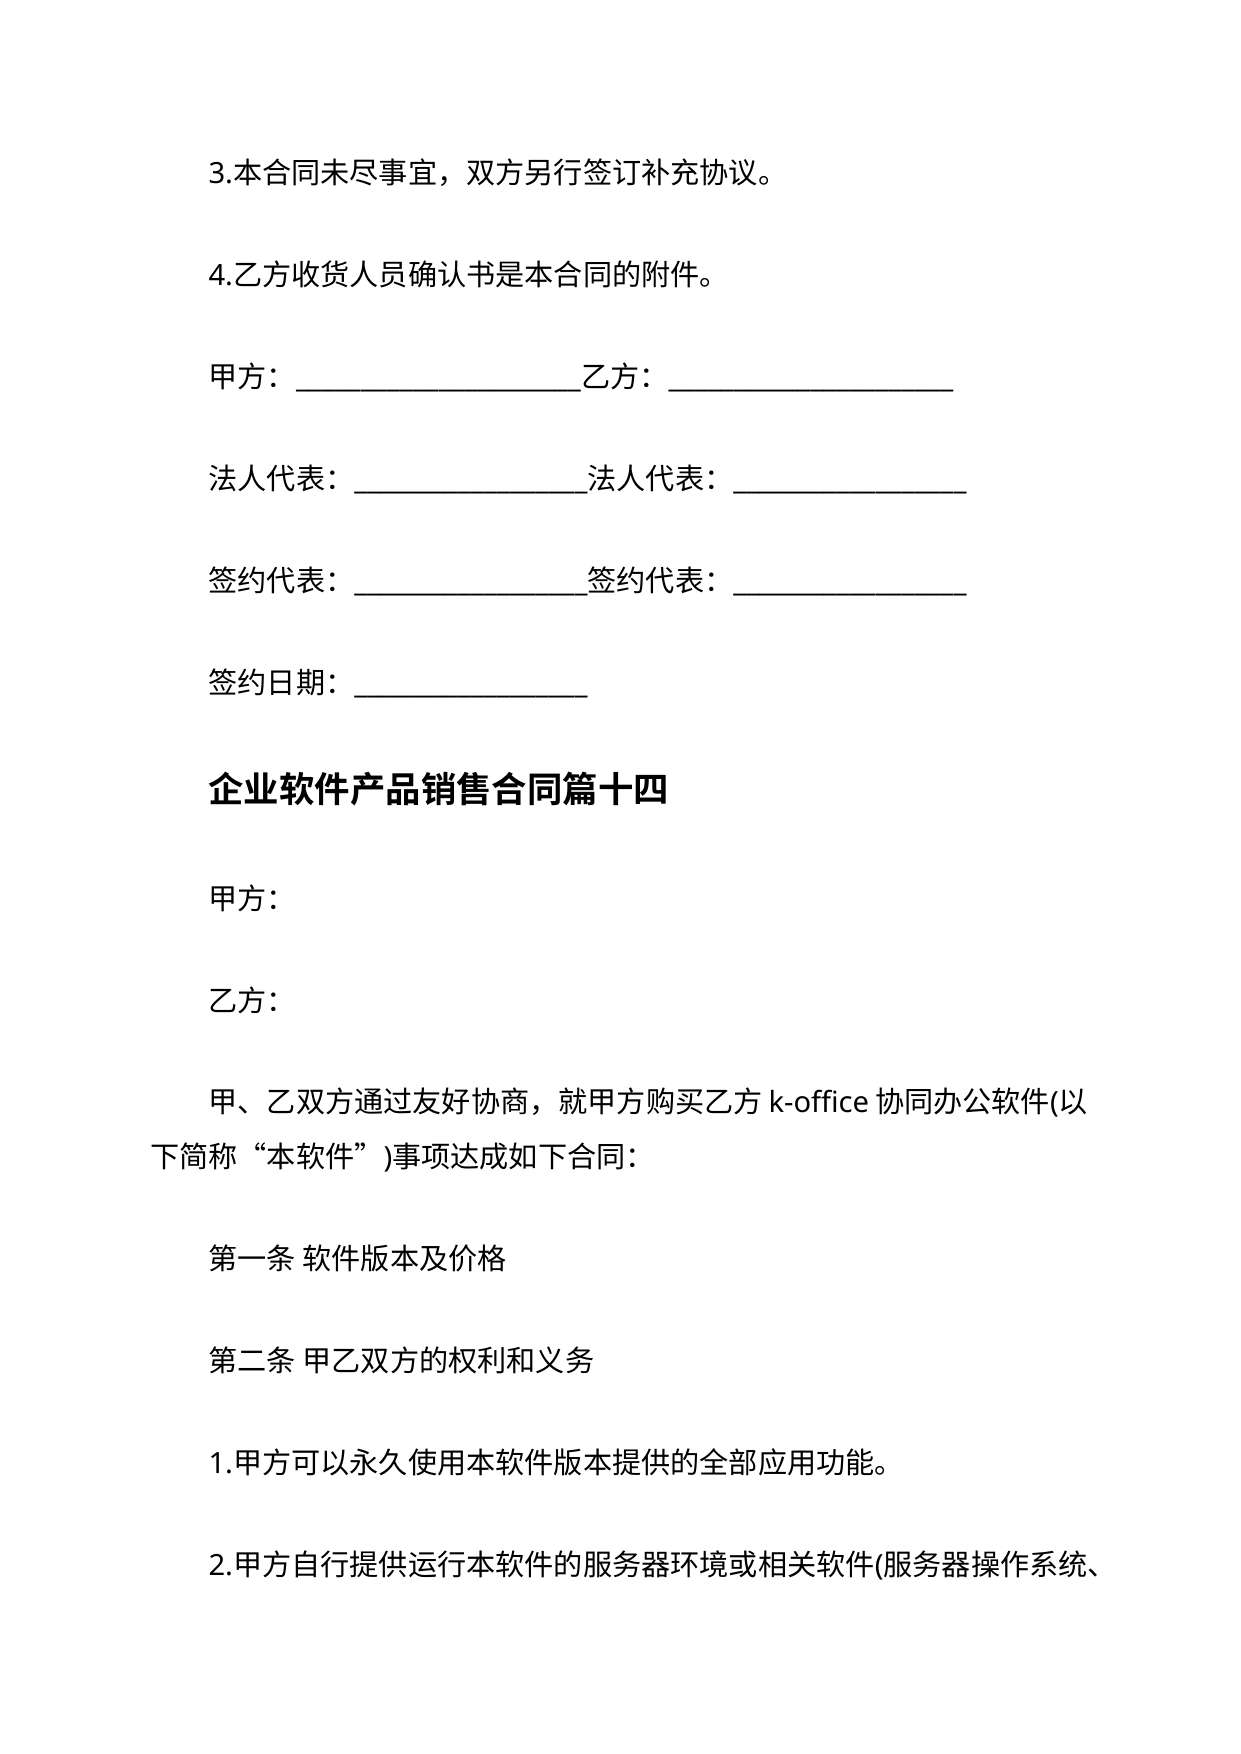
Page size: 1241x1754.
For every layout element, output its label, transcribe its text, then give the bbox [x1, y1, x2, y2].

text 签约代表：__________________签约代表：__________________ [150, 558, 1090, 600]
text 乙方： [150, 977, 1090, 1019]
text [150, 1541, 1090, 1584]
text 签约日期：__________________ [150, 660, 1090, 702]
text 甲方：______________________乙方：______________________ [150, 354, 1090, 396]
text 企业软件产品销售合同篇十四 [150, 762, 1090, 813]
text 甲方： [150, 875, 1090, 918]
text 1.甲方可以永久使用本软件版本提供的全部应用功能。 [150, 1439, 1090, 1482]
text 法人代表：__________________法人代表：__________________ [150, 456, 1090, 498]
text 第一条 软件版本及价格 [150, 1236, 1090, 1278]
text 3.本合同未尽事宜，双方另行签订补充协议。 [150, 150, 1090, 192]
text 第二条 甲乙双方的权利和义务 [150, 1338, 1090, 1380]
text 4.乙方收货人员确认书是本合同的附件。 [150, 252, 1090, 294]
text 甲、乙双方通过友好协商，就甲方购买乙方k-office协同办公软件(以下简称“本软件”)事项达成如下合同： [150, 1079, 1090, 1176]
